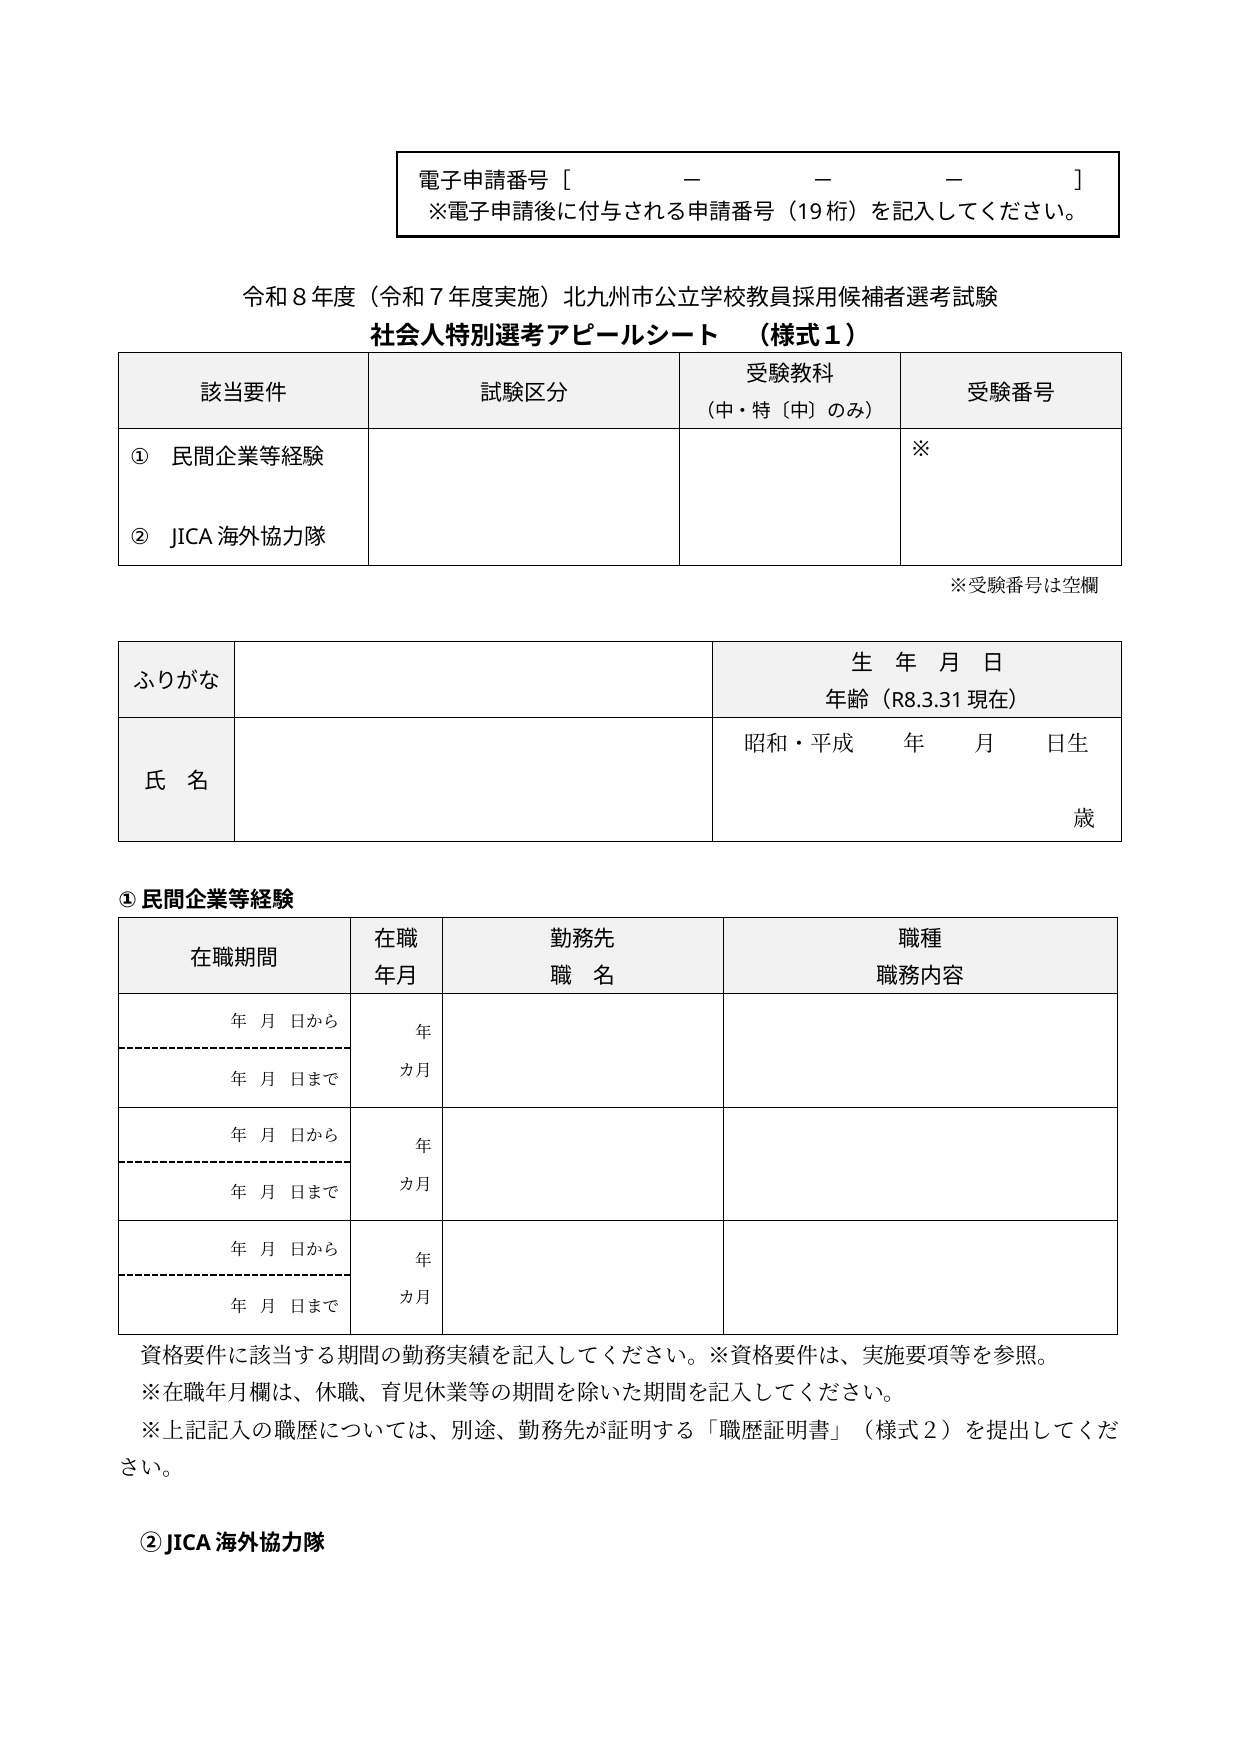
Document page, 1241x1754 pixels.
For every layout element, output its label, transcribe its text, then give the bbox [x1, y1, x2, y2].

table_cell [724, 994, 1117, 1107]
table_cell 年 カ月 [351, 1221, 442, 1334]
text ※受験番号は空欄 [118, 566, 1122, 603]
table_header 該当要件 [119, 353, 368, 428]
table_cell [443, 1108, 723, 1220]
text ※上記記入の職歴については、別途、勤務先が証明する「職歴証明書」（様式２）を提出してください。 [118, 1410, 1122, 1485]
table_cell [724, 1221, 1117, 1334]
table_cell 年 月 日から [119, 1221, 350, 1274]
table_cell 昭和・平成 年 月 日生 歳 [713, 718, 1121, 841]
table_header 職種 職務内容 [724, 918, 1117, 993]
table_cell 年 カ月 [351, 994, 442, 1107]
text 資格要件に該当する期間の勤務実績を記入してください。※資格要件は、実施要項等を参照。 [118, 1335, 1122, 1372]
table_cell 年 カ月 [351, 1108, 442, 1220]
table_cell [369, 429, 679, 564]
table_cell [443, 1221, 723, 1334]
table_cell ※ [901, 429, 1121, 564]
table_header ふりがな [119, 642, 234, 717]
table_header 試験区分 [369, 353, 679, 428]
table_header 受験教科 （中・特〔中〕のみ） [680, 353, 900, 428]
table_cell 年 月 日まで [119, 1161, 350, 1220]
text 社会人特別選考アピールシート （様式１） [118, 314, 1122, 352]
table_cell 年 月 日まで [119, 1274, 350, 1334]
table_cell 年 月 日から [119, 994, 350, 1047]
text ②JICA海外協力隊 [118, 1522, 1122, 1560]
table_cell [680, 429, 900, 564]
table_header 在職 年月 [351, 918, 442, 993]
table_cell [235, 718, 712, 841]
table_header 受験番号 [901, 353, 1121, 428]
table_cell ① 民間企業等経験 ② JICA海外協力隊 [119, 429, 368, 564]
table_header 生 年 月 日 年齢（R8.3.31現在） [713, 642, 1121, 717]
table_cell [443, 994, 723, 1107]
table_header 在職期間 [119, 918, 350, 993]
table_header 勤務先 職 名 [443, 918, 723, 993]
table_header [235, 642, 712, 717]
table_cell 年 月 日まで [119, 1047, 350, 1107]
text ※在職年月欄は、休職、育児休業等の期間を除いた期間を記入してください。 [118, 1372, 1122, 1410]
table_cell 氏 名 [119, 718, 234, 841]
text ①民間企業等経験 [118, 879, 1122, 917]
table_cell [724, 1108, 1117, 1220]
text 令和８年度（令和７年度実施）北九州市公立学校教員採用候補者選考試験 [118, 277, 1122, 314]
table_cell 年 月 日から [119, 1108, 350, 1161]
